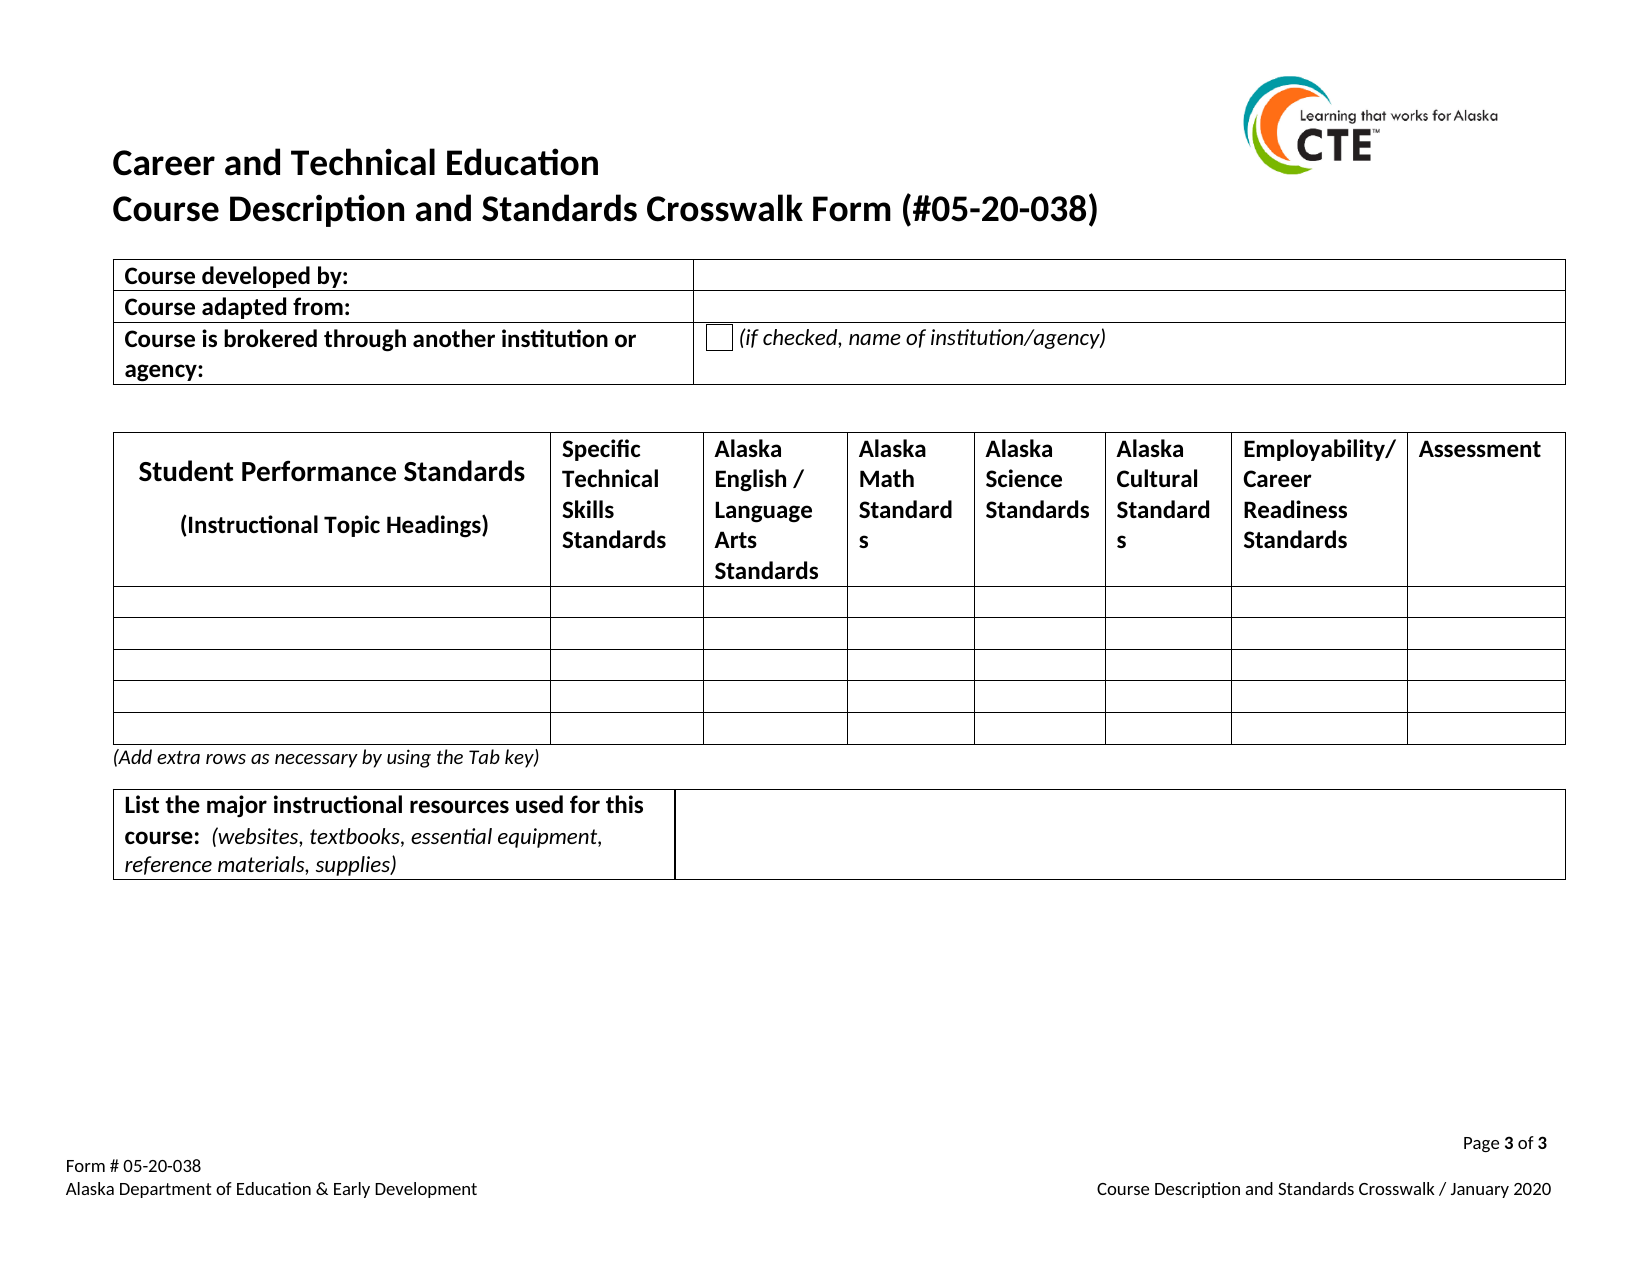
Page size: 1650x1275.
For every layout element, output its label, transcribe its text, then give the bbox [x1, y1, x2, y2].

table_header Employability/ Career Readiness Standards [1232, 433, 1407, 586]
text (Add extra rows as necessary by using the Tab key) [112, 745, 1537, 770]
table_cell [551, 587, 703, 617]
table_cell [1408, 650, 1565, 680]
table_cell [551, 650, 703, 680]
table_cell [1408, 713, 1565, 743]
table_header Assessment [1408, 433, 1565, 586]
table_cell [848, 587, 974, 617]
picture [1237, 75, 1504, 176]
table_cell [114, 681, 550, 712]
table_cell [1408, 587, 1565, 617]
table_header Alaska English / Language Arts Standards [704, 433, 847, 586]
table_cell [1106, 650, 1231, 680]
table_cell [704, 681, 847, 712]
table_header Specific Technical Skills Standards [551, 433, 703, 586]
table_cell [704, 713, 847, 743]
table_cell [848, 681, 974, 712]
table_cell [848, 618, 974, 649]
table_cell [1232, 650, 1407, 680]
table_cell [975, 681, 1105, 712]
table_cell [1232, 713, 1407, 743]
table_header Student Performance Standards (Instructional Topic Headings) [114, 433, 550, 586]
table_cell [114, 650, 550, 680]
table_cell [694, 291, 1565, 322]
table_header Alaska Science Standards [975, 433, 1105, 586]
table_header Course developed by: [114, 260, 693, 290]
table_header [676, 790, 1565, 879]
table_header List the major instructional resources used for this course: (websites, textbooks, essential equipment, reference materials, supplies) [114, 790, 674, 879]
table_cell [114, 618, 550, 649]
table_cell [848, 713, 974, 743]
table_cell [1106, 587, 1231, 617]
table_cell [1106, 713, 1231, 743]
table_cell [848, 650, 974, 680]
table_cell [704, 650, 847, 680]
table_cell [551, 713, 703, 743]
table_cell [1232, 681, 1407, 712]
table_cell [1408, 681, 1565, 712]
table_cell (if checked, name of institution/agency) [694, 323, 1565, 384]
table_cell [975, 713, 1105, 743]
table_cell [1106, 618, 1231, 649]
table_cell [1106, 681, 1231, 712]
table_cell [975, 618, 1105, 649]
table_cell [551, 618, 703, 649]
table_cell [975, 650, 1105, 680]
table_cell [704, 618, 847, 649]
table_cell [1232, 618, 1407, 649]
table_cell [1232, 587, 1407, 617]
table_header Alaska Cultural Standards [1106, 433, 1231, 586]
table_header [694, 260, 1565, 290]
table_cell [551, 681, 703, 712]
table_cell [114, 713, 550, 743]
table_cell [704, 587, 847, 617]
table_cell Course is brokered through another institution or agency: [114, 323, 693, 384]
table_cell Course adapted from: [114, 291, 693, 322]
table_cell [1408, 618, 1565, 649]
table_cell [114, 587, 550, 617]
table_cell [975, 587, 1105, 617]
table_header Alaska Math Standards [848, 433, 974, 586]
